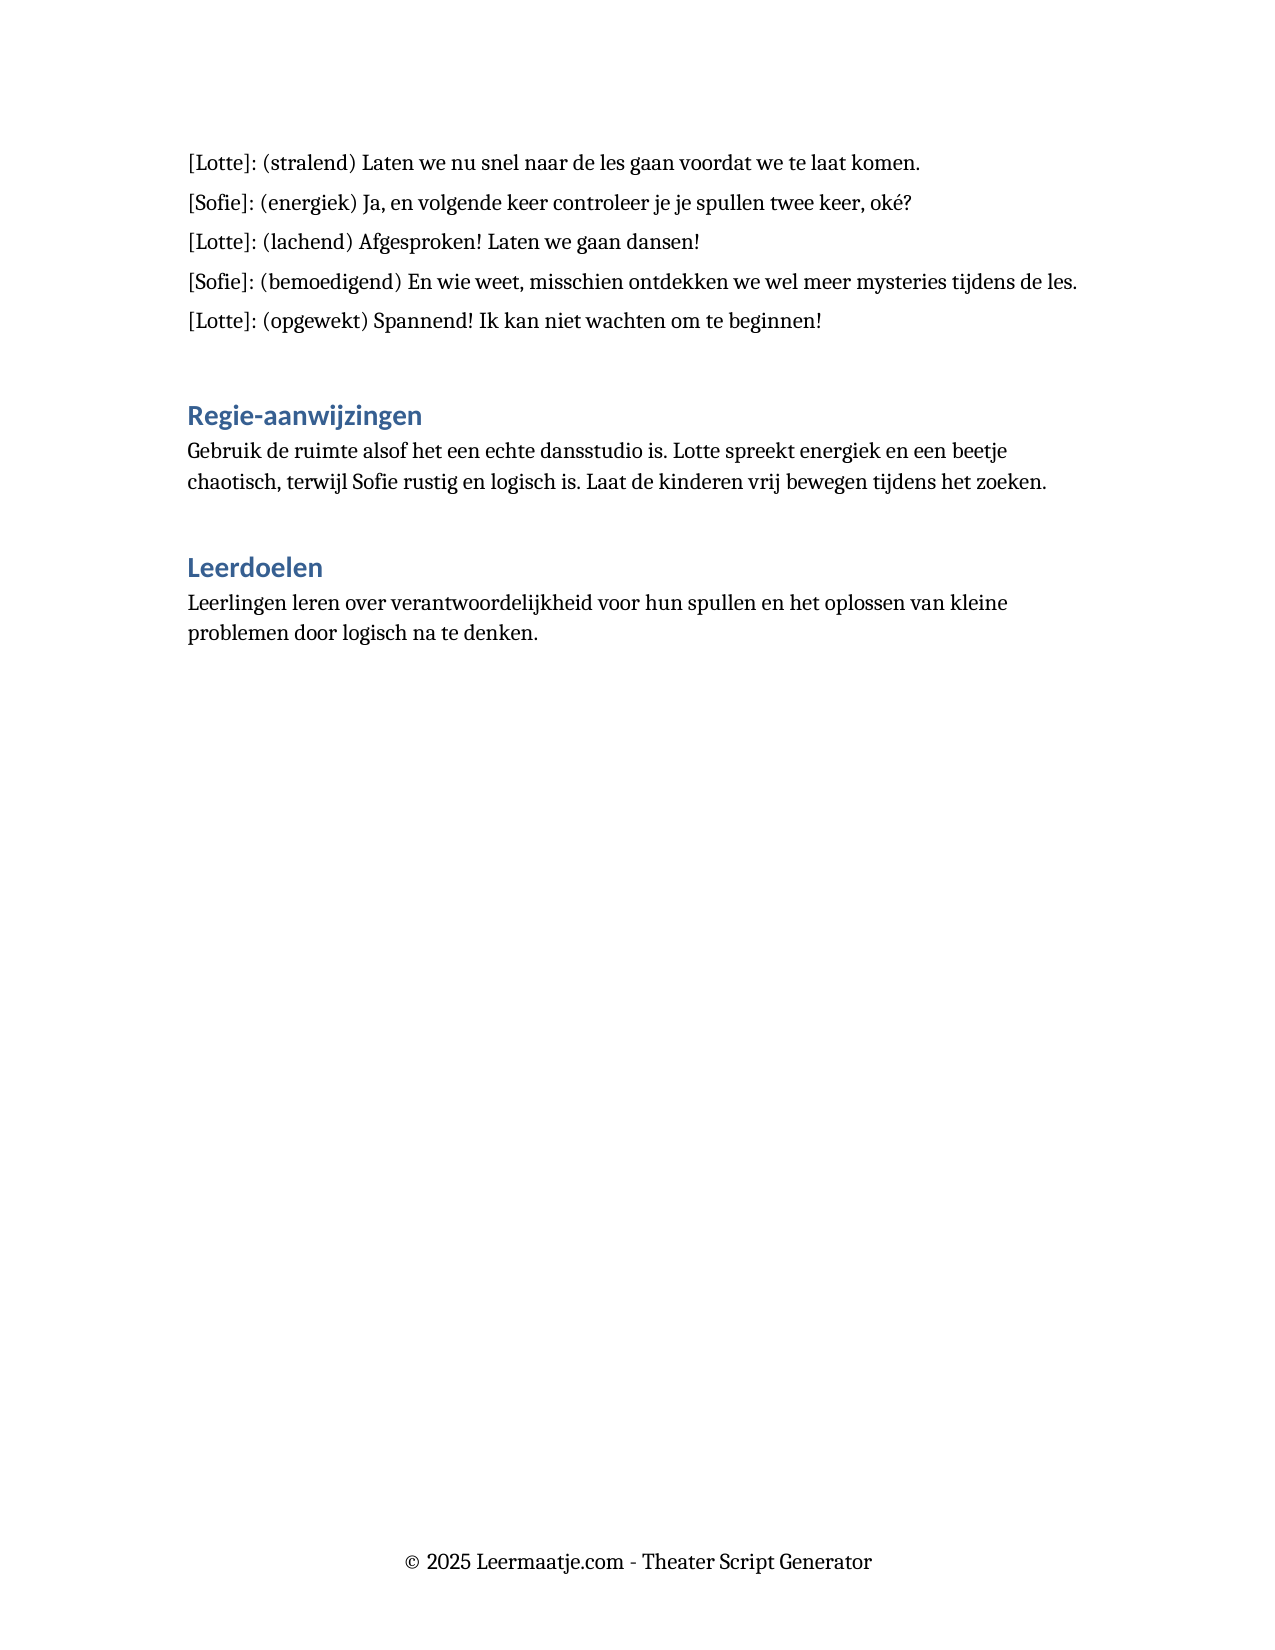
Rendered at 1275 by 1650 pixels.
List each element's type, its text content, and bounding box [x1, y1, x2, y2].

text Leerlingen leren over verantwoordelijkheid voor hun spullen en het oplossen van kleine problemen door logisch na te denken. [187, 590, 1087, 646]
subtitle Regie-aanwijzingen [187, 397, 1087, 433]
text Gebruik de ruimte alsof het een echte dansstudio is. Lotte spreekt energiek en een beetje chaotisch, terwijl Sofie rustig en logisch is. Laat de kinderen vrij bewegen tijdens het zoeken. [187, 438, 1087, 495]
subtitle Leerdoelen [187, 549, 1087, 584]
